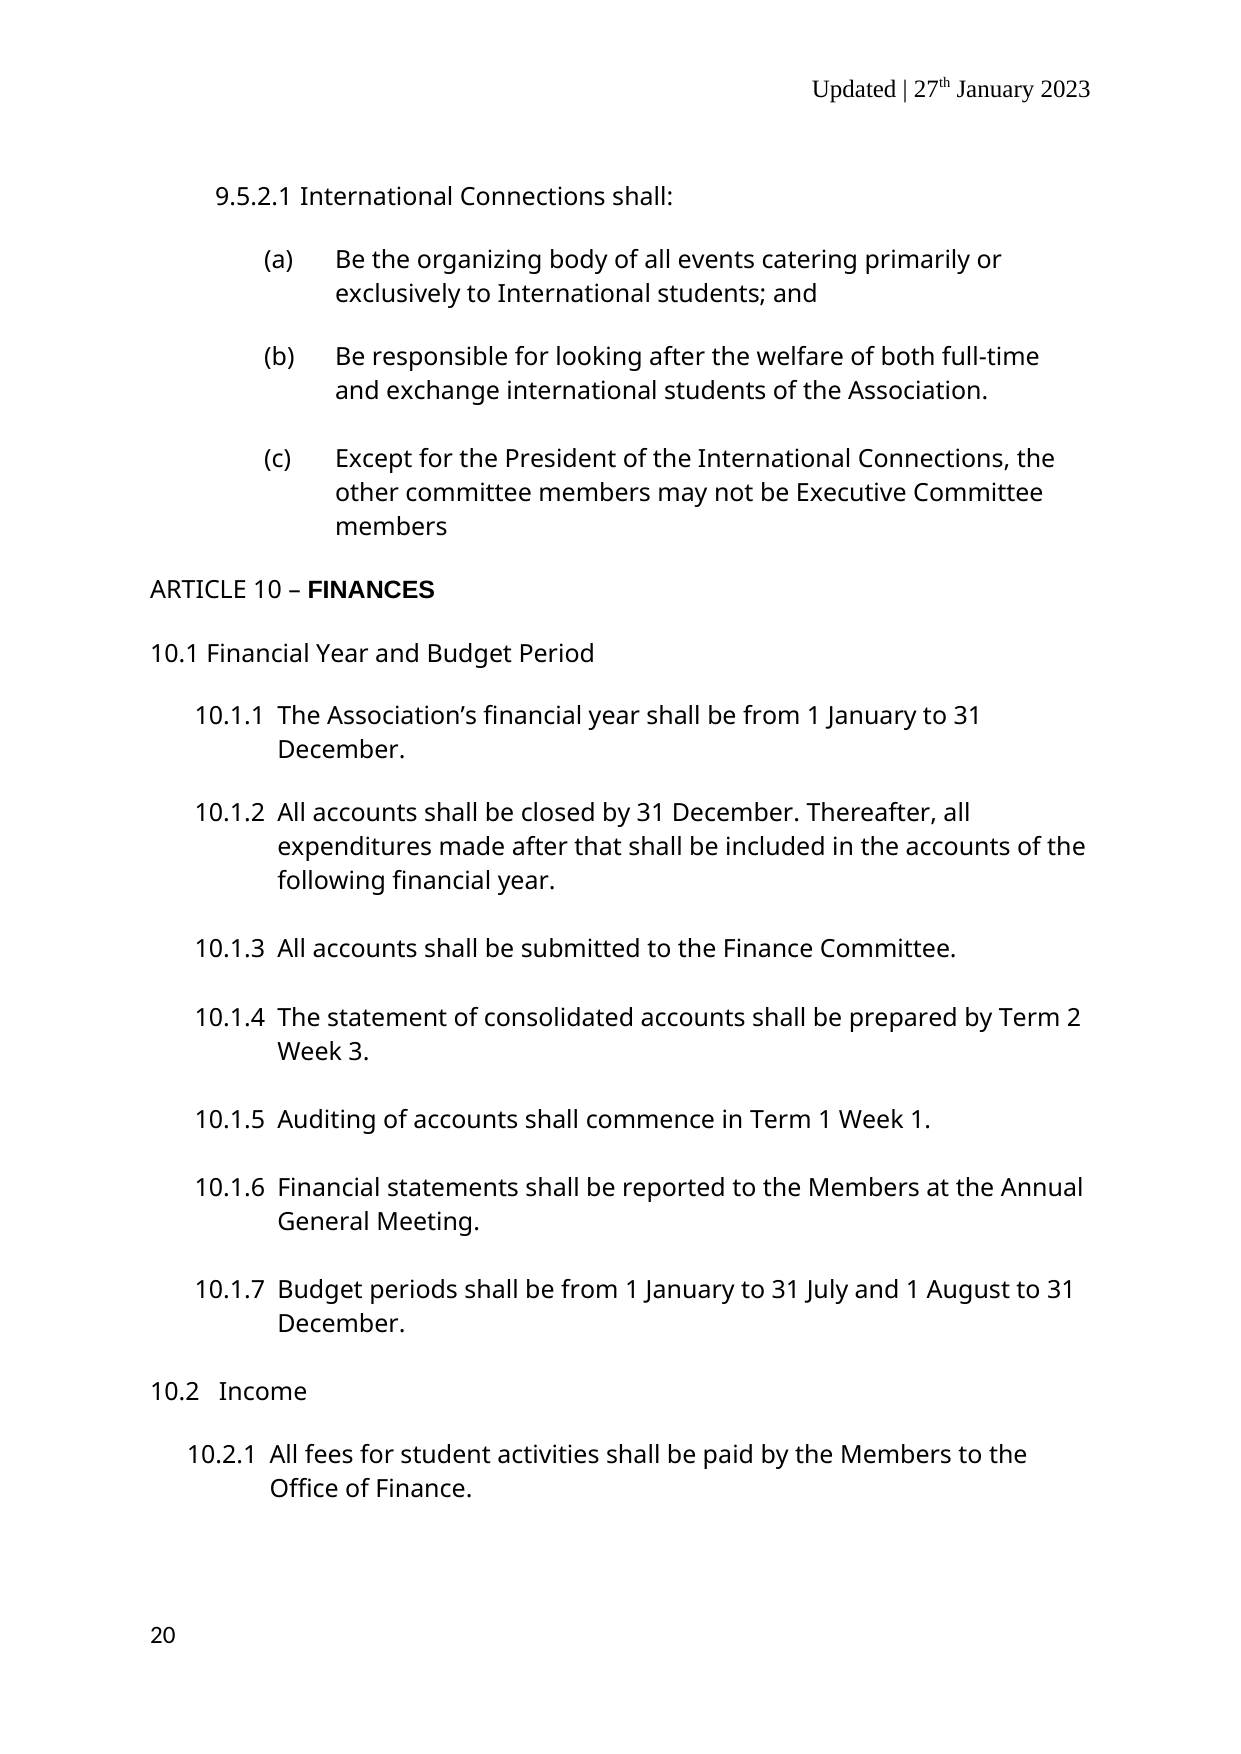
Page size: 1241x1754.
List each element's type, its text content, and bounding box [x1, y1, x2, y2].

list Financial statements shall be reported to the Members at the Annual General Meeting. [194, 1169, 1090, 1238]
list Budget periods shall be from 1 January to 31 July and 1 August to 31 December. [194, 1272, 1090, 1340]
list Be the organizing body of all events catering primarily or exclusively to International students; and [264, 242, 1090, 310]
list International Connections shall: [215, 179, 1090, 213]
list Auditing of accounts shall commence in Term 1 Week 1. [194, 1101, 1090, 1136]
list All accounts shall be submitted to the Finance Committee. [194, 931, 1090, 965]
list Financial Year and Budget Period [150, 635, 1090, 669]
list All fees for student activities shall be paid by the Members to the Office of Finance. [187, 1437, 1090, 1505]
list Except for the President of the International Connections, the other committee members may not be Executive Committee members [264, 441, 1090, 543]
list The Association’s financial year shall be from 1 January to 31 December. [194, 698, 1090, 766]
list Income [150, 1374, 1090, 1408]
list All accounts shall be closed by 31 December. Thereafter, all expenditures made after that shall be included in the accounts of the following financial year. [194, 795, 1090, 897]
text ARTICLE 10 – ​FINANCES [150, 572, 1090, 606]
list The statement of consolidated accounts shall be prepared by Term 2 Week 3. [194, 999, 1090, 1067]
list Be responsible for looking after the welfare of both full-time and exchange international students of the Association. [264, 338, 1090, 407]
